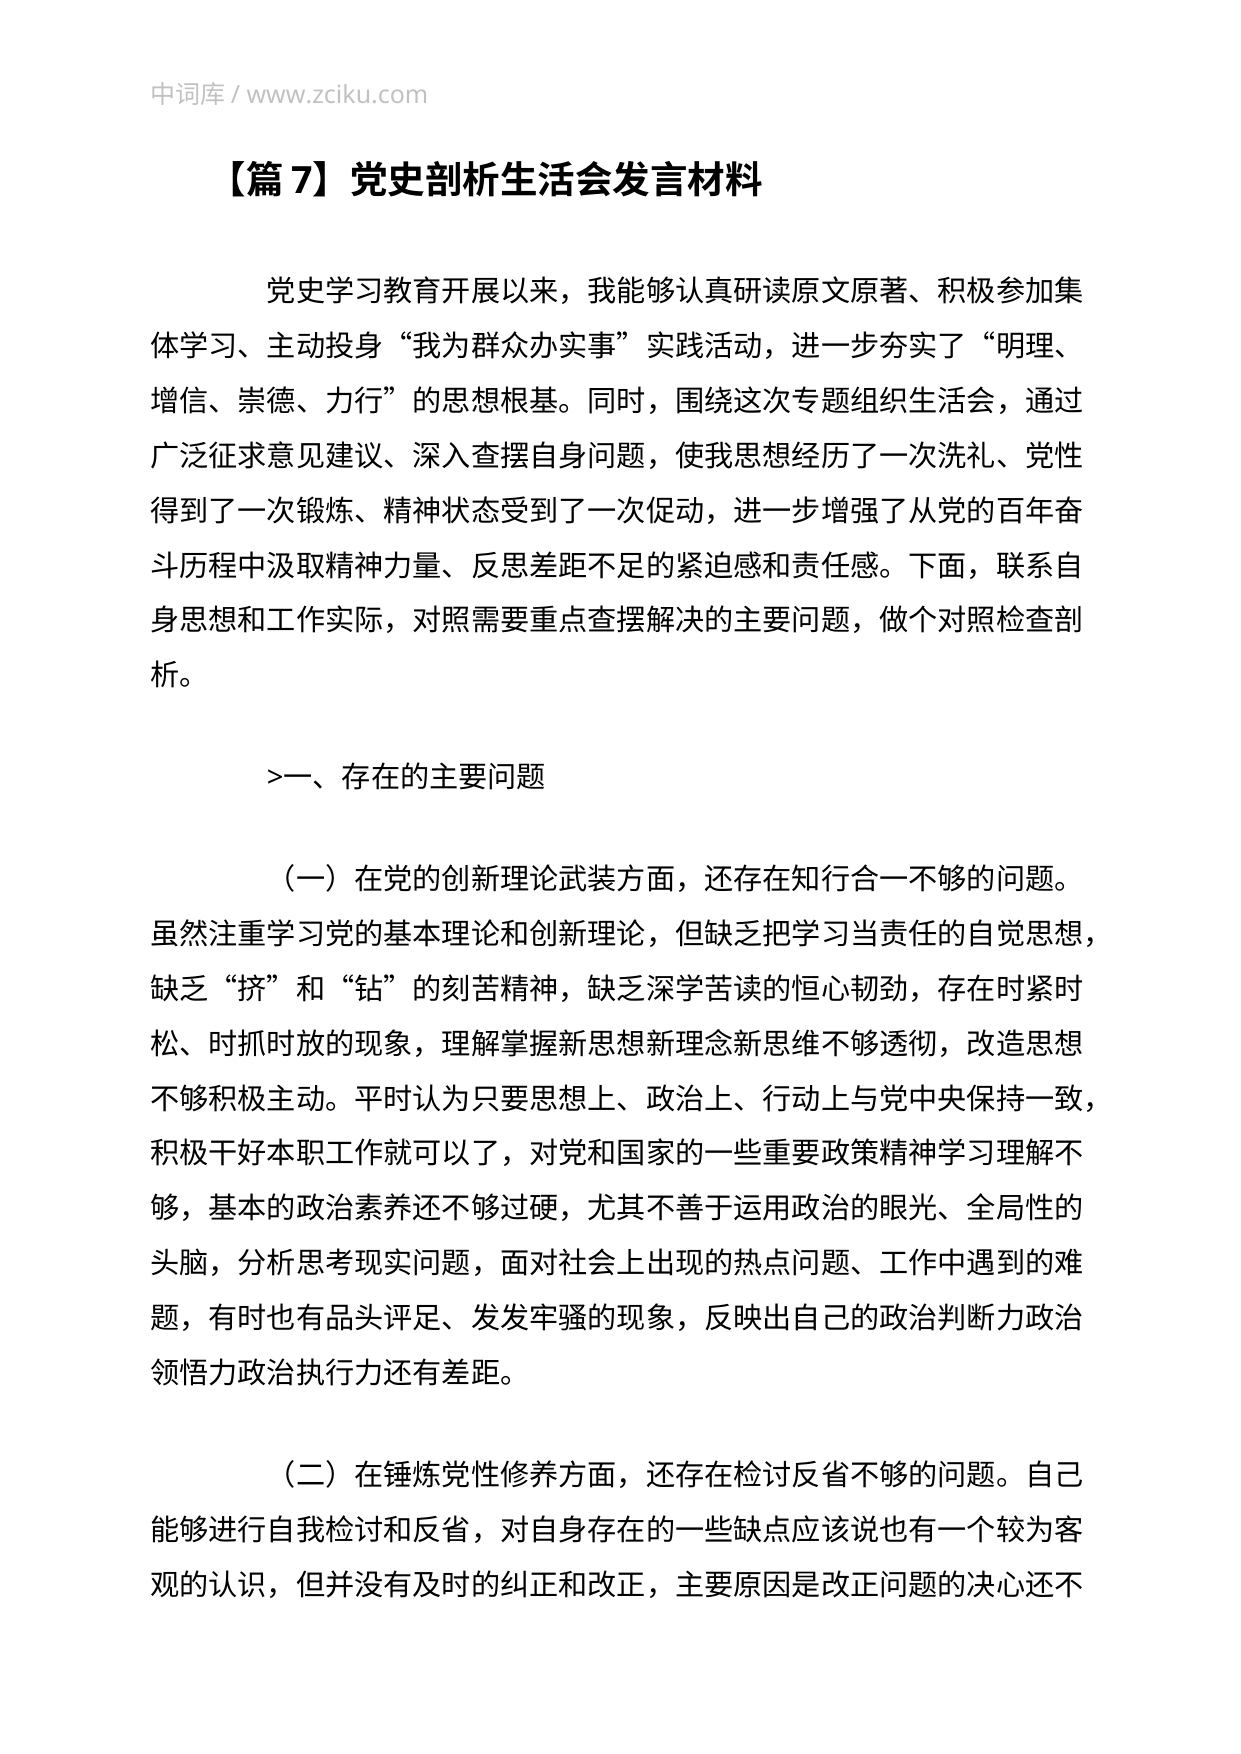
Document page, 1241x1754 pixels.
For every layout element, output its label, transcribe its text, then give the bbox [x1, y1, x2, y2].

text 【篇7】党史剖析生活会发言材料 [150, 150, 1090, 204]
text >一、存在的主要问题 [150, 754, 1090, 796]
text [150, 1451, 1090, 1603]
text 党史学习教育开展以来，我能够认真研读原文原著、积极参加集体学习、主动投身“我为群众办实事”实践活动，进一步夯实了“明理、增信、崇德、力行”的思想根基。同时，围绕这次专题组织生活会，通过广泛征求意见建议、深入查摆自身问题，使我思想经历了一次洗礼、党性得到了一次锻炼、精神状态受到了一次促动，进一步增强了从党的百年奋斗历程中汲取精神力量、反思差距不足的紧迫感和责任感。下面，联系自身思想和工作实际，对照需要重点查摆解决的主要问题，做个对照检查剖析。 [150, 268, 1090, 694]
text （一）在党的创新理论武装方面，还存在知行合一不够的问题。虽然注重学习党的基本理论和创新理论，但缺乏把学习当责任的自觉思想，缺乏“挤”和“钻”的刻苦精神，缺乏深学苦读的恒心韧劲，存在时紧时松、时抓时放的现象，理解掌握新思想新理念新思维不够透彻，改造思想不够积极主动。平时认为只要思想上、政治上、行动上与党中央保持一致，积极干好本职工作就可以了，对党和国家的一些重要政策精神学习理解不够，基本的政治素养还不够过硬，尤其不善于运用政治的眼光、全局性的头脑，分析思考现实问题，面对社会上出现的热点问题、工作中遇到的难题，有时也有品头评足、发发牢骚的现象，反映出自己的政治判断力政治领悟力政治执行力还有差距。 [150, 856, 1090, 1392]
